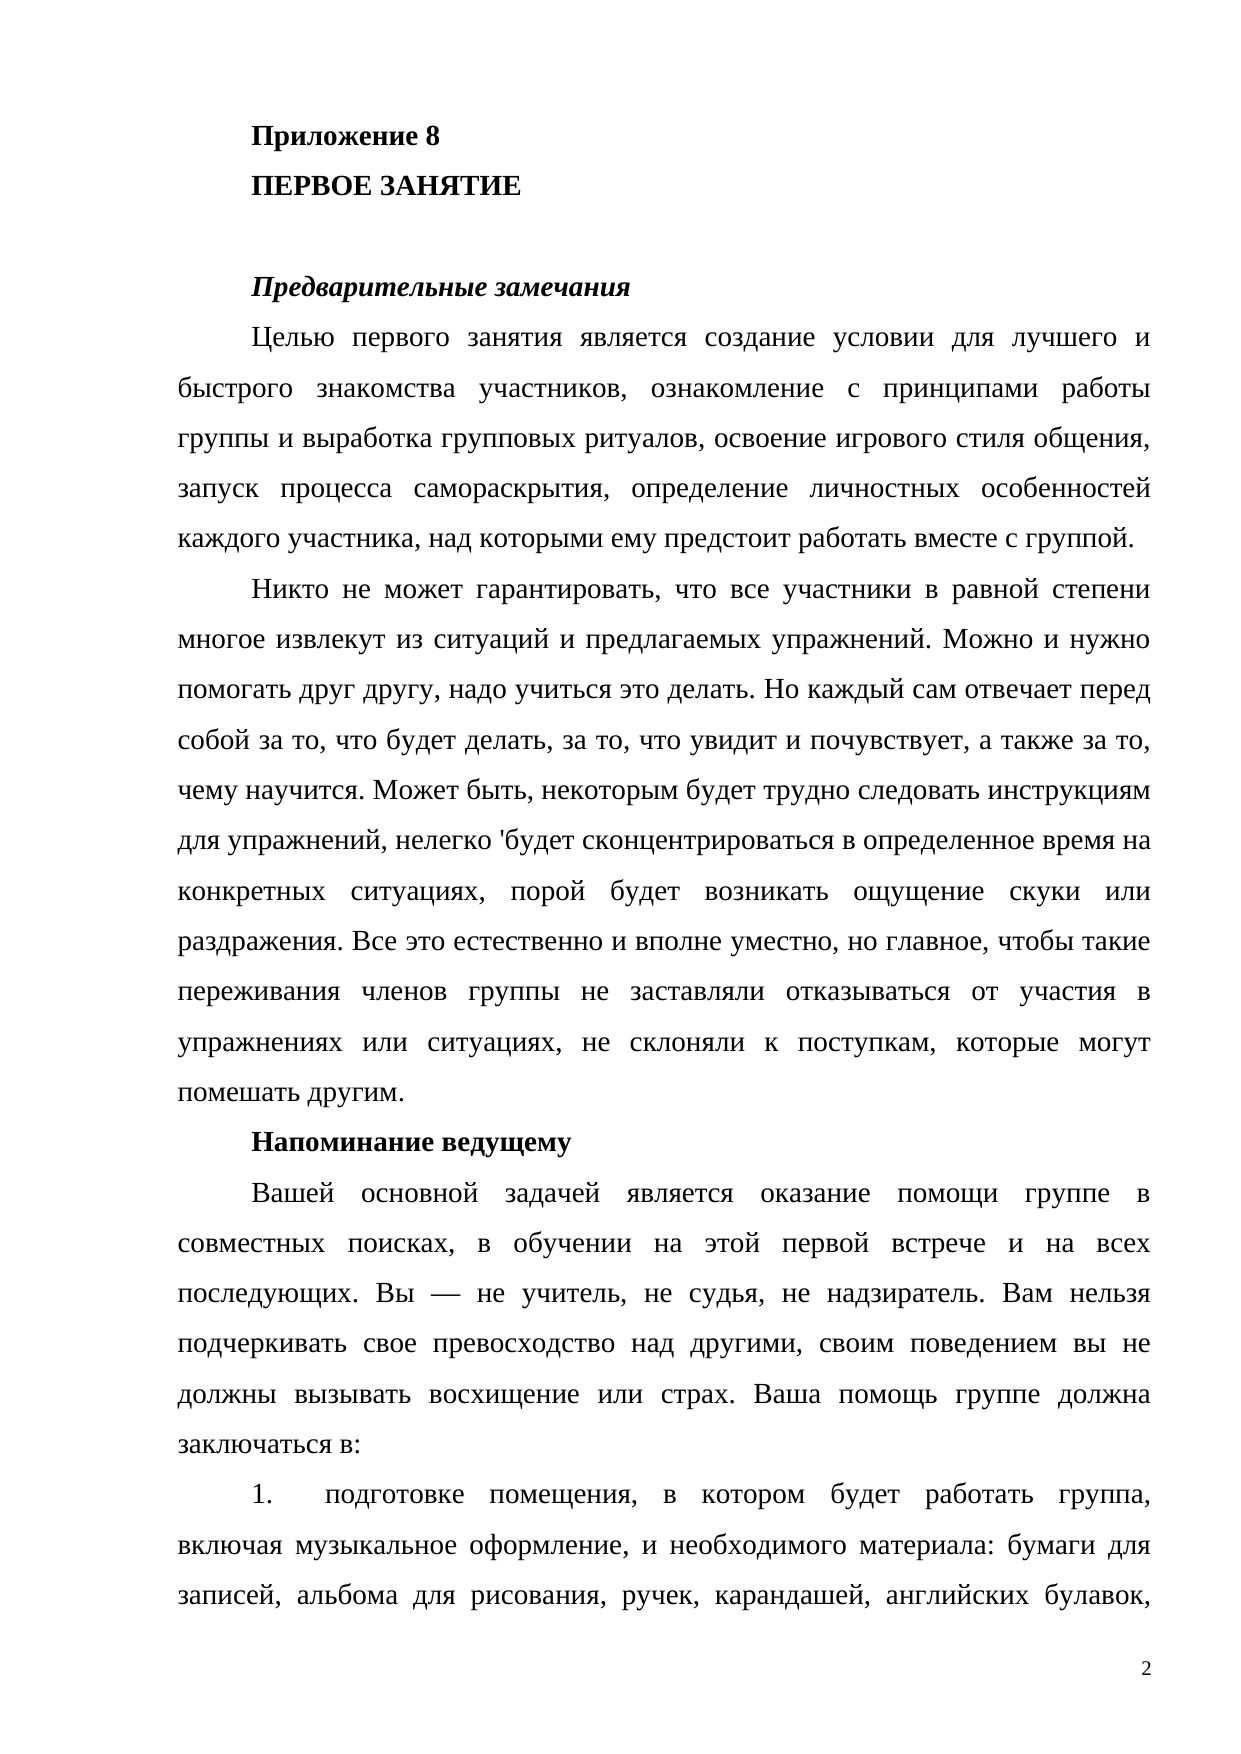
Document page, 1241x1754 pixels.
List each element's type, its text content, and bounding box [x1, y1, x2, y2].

text Предварительные замечания [177, 269, 1152, 303]
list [177, 1477, 1152, 1611]
text Напоминание ведущему [177, 1124, 1152, 1158]
text Приложение 8 [177, 118, 1152, 152]
text ПЕРВОЕ ЗАНЯТИЕ [177, 168, 1152, 202]
text Никто не может гарантировать, что все участники в равной степени многое извлекут из ситуаций и предлагаемых упражнений. Можно и нужно помогать друг другу, надо учиться это делать. Но каждый сам отвечает перед собой за то, что будет делать, за то, что увидит и почувствует, а также за то, чему научится. Может быть, некоторым будет трудно следовать инструкциям для упражнений, нелегко 'будет сконцентрироваться в определенное время на конкретных ситуациях, порой будет возникать ощущение скуки или раздражения. Все это естественно и вполне уместно, но главное, чтобы такие переживания членов группы не заставляли отказываться от участия в упражнениях или ситуациях, не склоняли к поступкам, которые могут помешать другим. [177, 571, 1152, 1108]
text Вашей основной задачей является оказание помощи группе в совместных поисках, в обучении на этой первой встрече и на всех последующих. Вы — не учитель, не судья, не надзиратель. Вам нельзя подчеркивать свое превосходство над другими, своим поведением вы не должны вызывать восхищение или страх. Ваша помощь группе должна заключаться в: [177, 1175, 1152, 1460]
text Целью первого занятия является создание условии для лучшего и быстрого знакомства участников, ознакомление с принципами работы группы и выработка групповых ритуалов, освоение игрового стиля общения, запуск процесса самораскрытия, определение личностных особенностей каждого участника, над которыми ему предстоит работать вместе с группой. [177, 319, 1152, 554]
